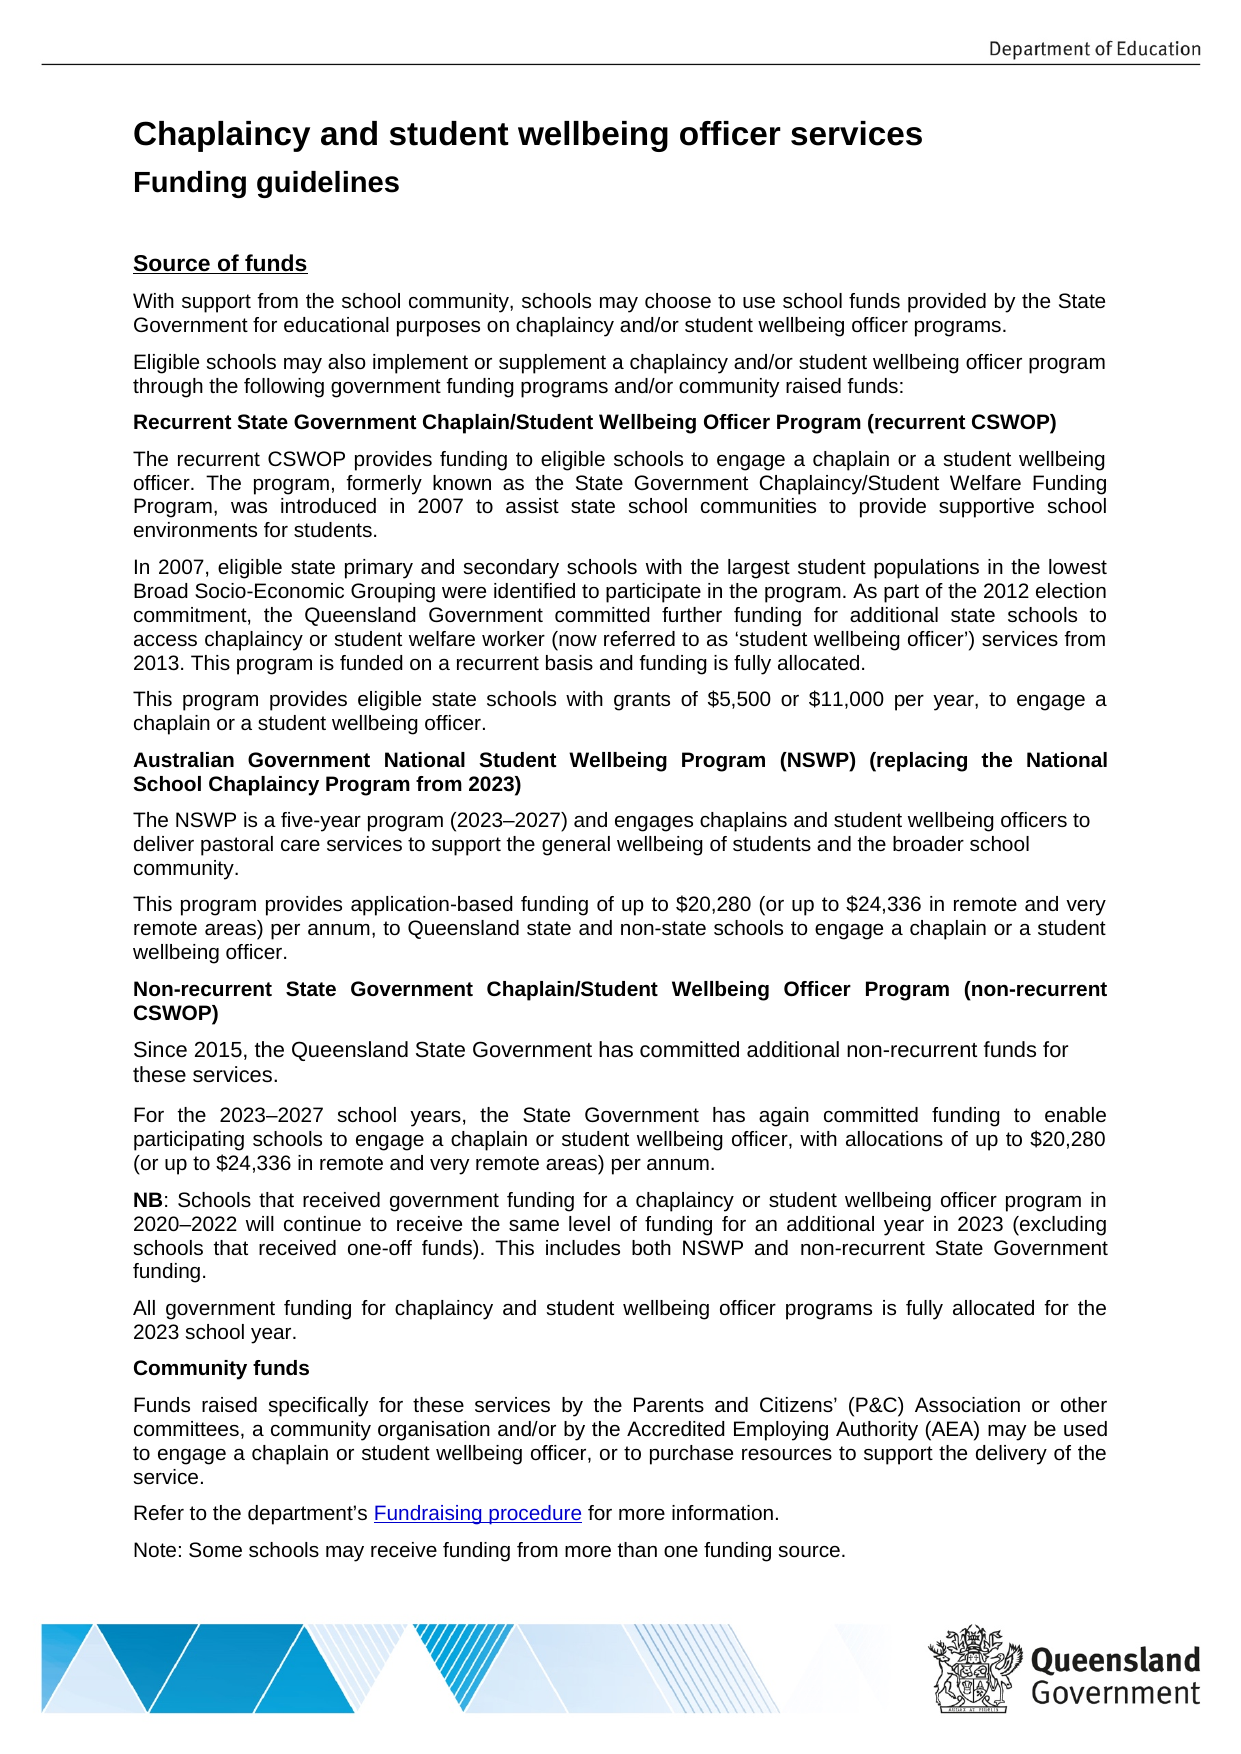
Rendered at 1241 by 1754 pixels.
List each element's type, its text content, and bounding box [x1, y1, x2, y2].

text NB: Schools that received government funding for a chaplaincy or student wellbeing officer program in 2020–2022 will continue to receive the same level of funding for an additional year in 2023 (excluding schools that received one-off funds). This includes both NSWP and non-recurrent State Government funding. [133, 1187, 1108, 1283]
text Eligible schools may also implement or supplement a chaplaincy and/or student wellbeing officer program through the following government funding programs and/or community raised funds: [133, 349, 1108, 397]
text Note: Some schools may receive funding from more than one funding source. [133, 1537, 1108, 1561]
text All government funding for chaplaincy and student wellbeing officer programs is fully allocated for the 2023 school year. [133, 1296, 1108, 1344]
text Recurrent State Government Chaplain/Student Wellbeing Officer Program (recurrent CSWOP) [133, 410, 1108, 434]
text In 2007, eligible state primary and secondary schools with the largest student populations in the lowest Broad Socio-Economic Grouping were identified to participate in the program. As part of the 2012 election commitment, the Queensland Government committed further funding for additional state schools to access chaplaincy or student welfare worker (now referred to as ‘student wellbeing officer’) services from 2013. This program is funded on a recurrent basis and funding is fully allocated. [133, 555, 1108, 674]
text For the 2023–2027 school years, the State Government has again committed funding to enable participating schools to engage a chaplain or student wellbeing officer, with allocations of up to $20,280 (or up to $24,336 in remote and very remote areas) per annum. [133, 1103, 1108, 1175]
text Refer to the department’s Fundraising procedure for more information. [133, 1501, 1108, 1525]
text This program provides eligible state schools with grants of $5,500 or $11,000 per year, to engage a chaplain or a student wellbeing officer. [133, 687, 1108, 735]
text This program provides application-based funding of up to $20,280 (or up to $24,336 in remote and very remote areas) per annum, to Queensland state and non-state schools to engage a chaplain or a student wellbeing officer. [133, 892, 1108, 964]
text Funding guidelines [133, 165, 1108, 199]
text The NSWP is a five-year program (2023–2027) and engages chaplains and student wellbeing officers to deliver pastoral care services to support the general wellbeing of students and the broader school community. [133, 808, 1108, 880]
text With support from the school community, schools may choose to use school funds provided by the State Government for educational purposes on chaplaincy and/or student wellbeing officer programs. [133, 289, 1108, 337]
text Funds raised specifically for these services by the Parents and Citizens’ (P&C) Association or other committees, a community organisation and/or by the Accredited Employing Authority (AEA) may be used to engage a chaplain or student wellbeing officer, or to purchase resources to support the delivery of the service. [133, 1393, 1108, 1488]
text Australian Government National Student Wellbeing Program (NSWP) (replacing the National School Chaplaincy Program from 2023) [133, 747, 1108, 795]
subtitle Chaplaincy and student wellbeing officer services [133, 114, 1108, 153]
picture [0, 0, 1241, 1754]
text Source of funds [133, 250, 1108, 277]
text Non-recurrent State Government Chaplain/Student Wellbeing Officer Program (non-recurrent CSWOP) [133, 977, 1108, 1024]
text Since 2015, the Queensland State Government has committed additional non-recurrent funds for these services. [133, 1037, 1108, 1087]
text Community funds [133, 1356, 1108, 1380]
text The recurrent CSWOP provides funding to eligible schools to engage a chaplain or a student wellbeing officer. The program, formerly known as the State Government Chaplaincy/Student Welfare Funding Program, was introduced in 2007 to assist state school communities to provide supportive school environments for students. [133, 446, 1108, 542]
